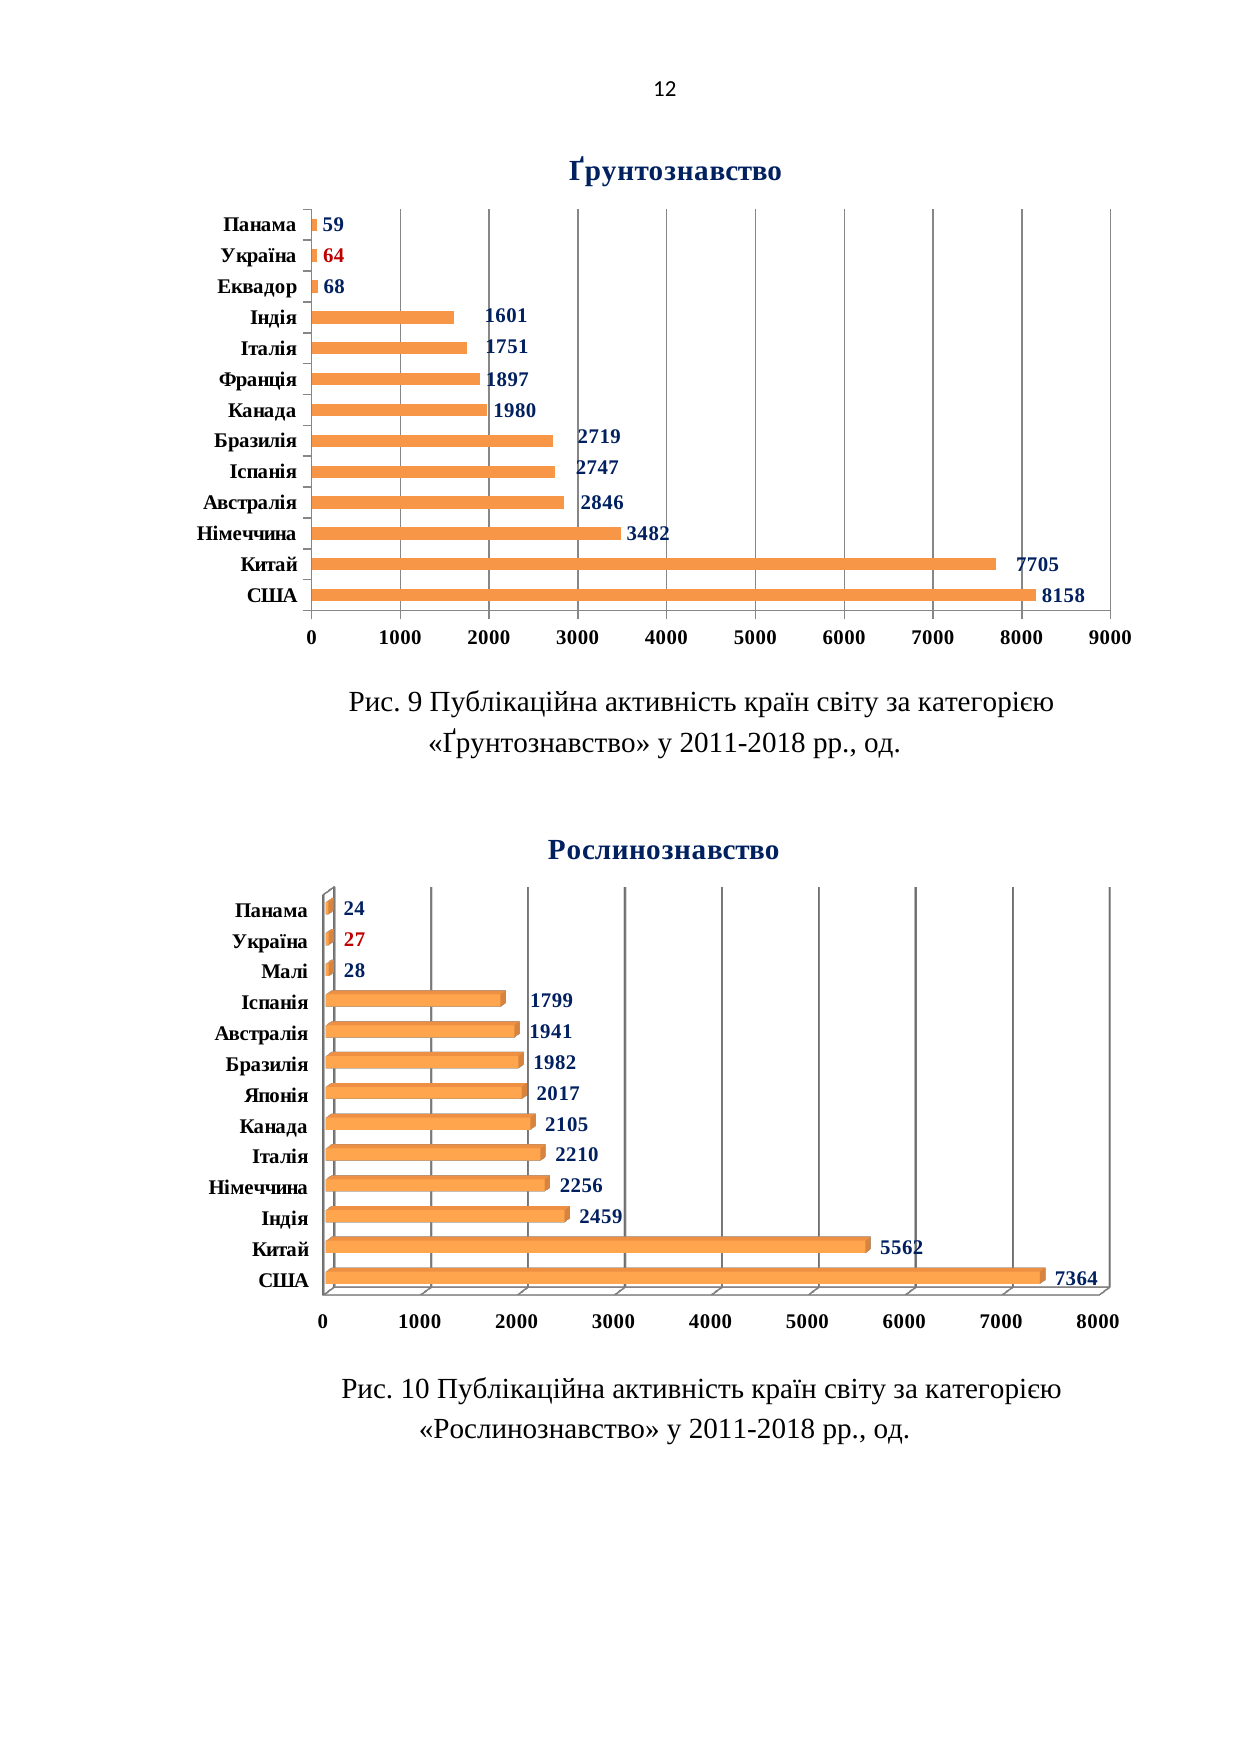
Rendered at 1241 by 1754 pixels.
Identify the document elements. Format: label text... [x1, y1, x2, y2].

text Рис. 10 Публікаційна активність країн світу за категорією «Рослинознавство» у 2011-2018 рр., од. [177, 1371, 1152, 1444]
text Рис. 9 Публікаційна активність країн світу за категорією «Ґрунтознавство» у 2011-2018 рр., од. [177, 684, 1152, 758]
